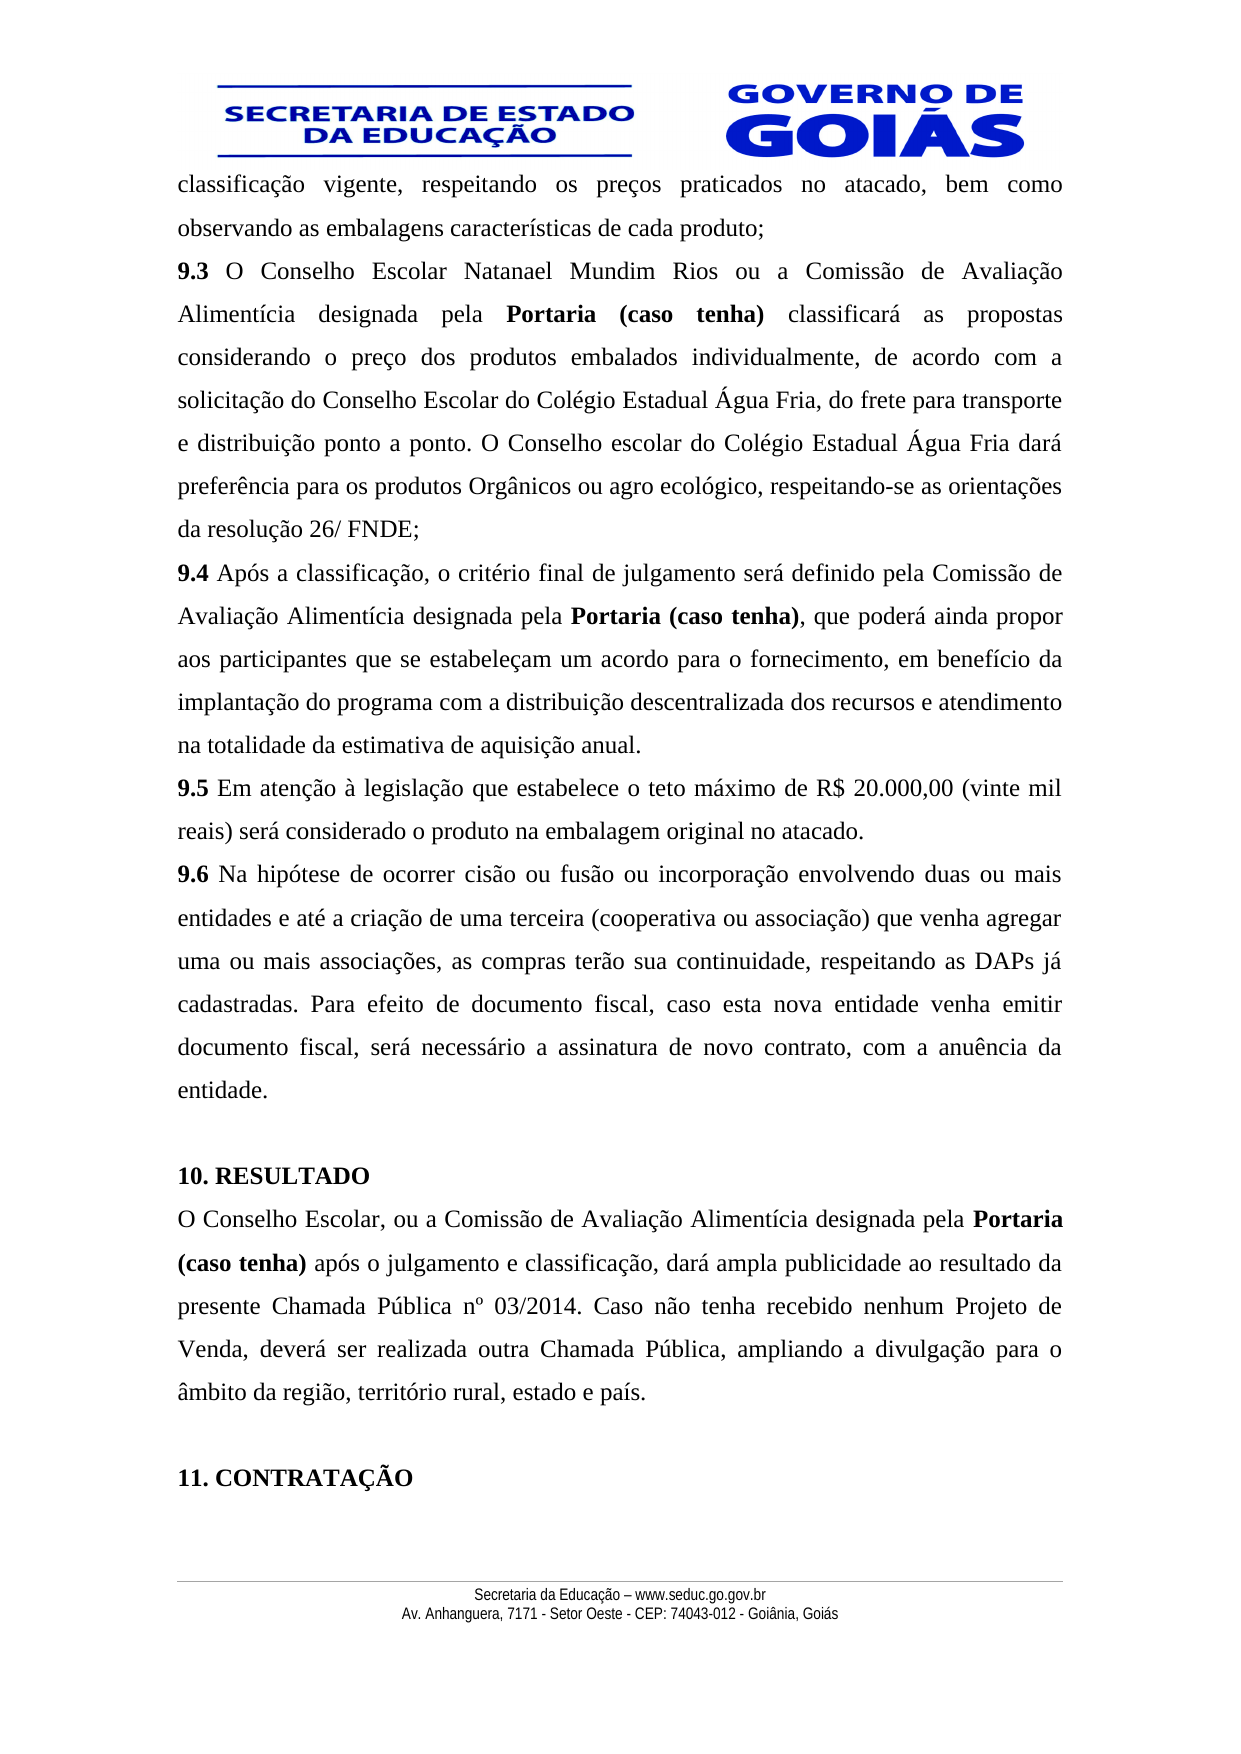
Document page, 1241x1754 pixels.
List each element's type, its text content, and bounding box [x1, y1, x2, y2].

text 9.3 O Conselho Escolar Natanael Mundim Rios ou a Comissão de Avaliação Alimentícia designada pela Portaria (caso tenha) classificará as propostas considerando o preço dos produtos embalados individualmente, de acordo com a solicitação do Conselho Escolar do Colégio Estadual Água Fria, do frete para transporte e distribuição ponto a ponto. O Conselho escolar do Colégio Estadual Água Fria dará preferência para os produtos Orgânicos ou agro ecológico, respeitando-se as orientações da resolução 26/ FNDE; [177, 256, 1063, 543]
text O Conselho Escolar, ou a Comissão de Avaliação Alimentícia designada pela Portaria (caso tenha) após o julgamento e classificação, dará ampla publicidade ao resultado da presente Chamada Pública nº 03/2014. Caso não tenha recebido nenhum Projeto de Venda, deverá ser realizada outra Chamada Pública, ampliando a divulgação para o âmbito da região, território rural, estado e país. [177, 1204, 1063, 1406]
picture [177, 73, 1063, 170]
text 9.4 Após a classificação, o critério final de julgamento será definido pela Comissão de Avaliação Alimentícia designada pela Portaria (caso tenha), que poderá ainda propor aos participantes que se estabeleçam um acordo para o fornecimento, em benefício da implantação do programa com a distribuição descentralizada dos recursos e atendimento na totalidade da estimativa de aquisição anual. [177, 558, 1063, 759]
text 10. RESULTADO [177, 1161, 1063, 1190]
text 11. CONTRATAÇÃO [177, 1463, 1063, 1492]
text 9.6 Na hipótese de ocorrer cisão ou fusão ou incorporação envolvendo duas ou mais entidades e até a criação de uma terceira (cooperativa ou associação) que venha agregar uma ou mais associações, as compras terão sua continuidade, respeitando as DAPs já cadastradas. Para efeito de documento fiscal, caso esta nova entidade venha emitir documento fiscal, será necessário a assinatura de novo contrato, com a anuência da entidade. [177, 859, 1063, 1104]
text 9.5 Em atenção à legislação que estabelece o teto máximo de R$ 20.000,00 (vinte mil reais) será considerado o produto na embalagem original no atacado. [177, 773, 1063, 845]
